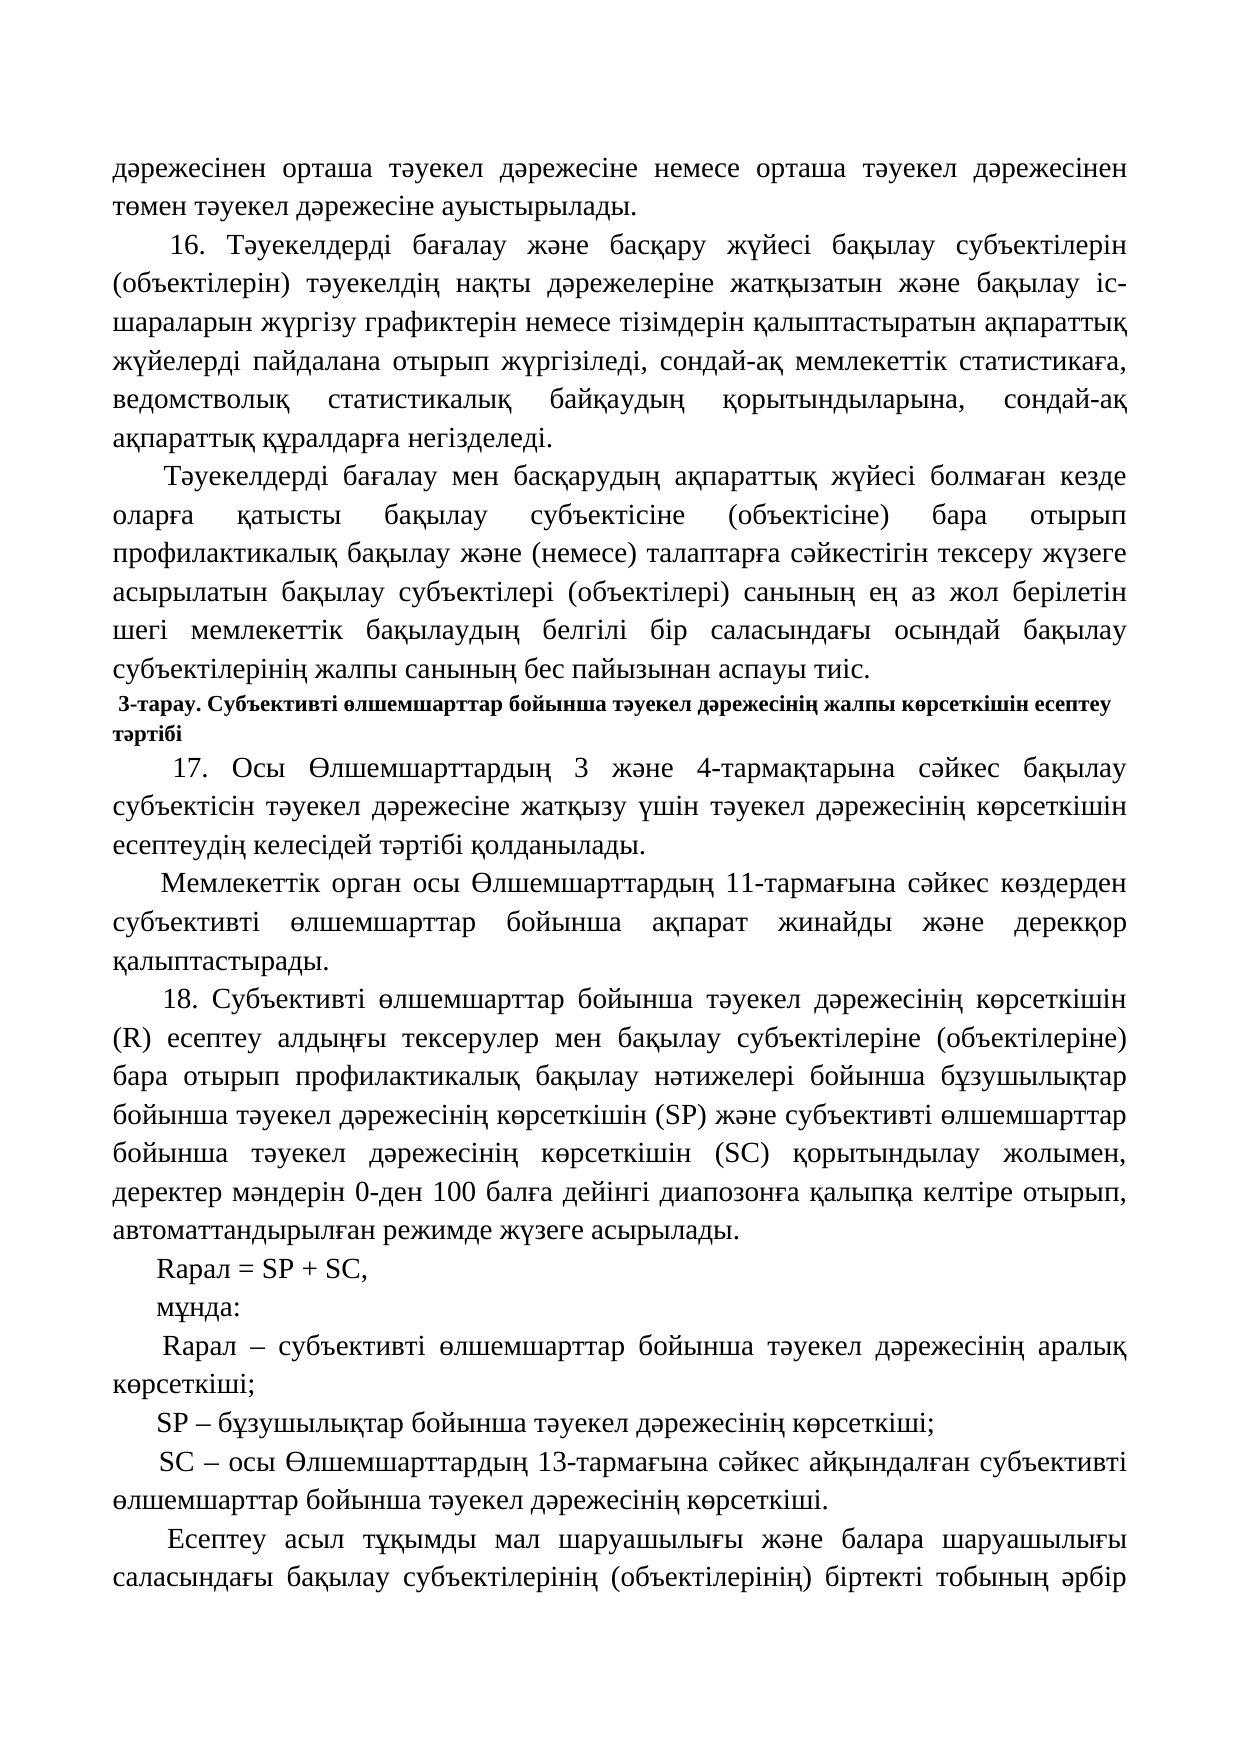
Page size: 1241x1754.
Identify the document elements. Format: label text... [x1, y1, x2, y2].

text Мемлекеттік орган осы Өлшемшарттардың 11-тармағына сәйкес көздерден субъективті өлшемшарттар бойынша ақпарат жинайды және дерекқор қалыптастырады. [112, 866, 1128, 976]
text Rарал = SP + SC, [112, 1251, 1128, 1284]
text мұнда: [112, 1289, 1128, 1323]
text SР – бұзушылықтар бойынша тәуекел дәрежесінің көрсеткіші; [112, 1405, 1128, 1439]
text Тәуекелдерді бағалау мен басқарудың ақпараттық жүйесі болмаған кезде оларға қатысты бақылау субъектісіне (объектісіне) бара отырып профилактикалық бақылау және (немесе) талаптарға сәйкестігін тексеру жүзеге асырылатын бақылау субъектілері (объектілері) санының ең аз жол берілетін шегі мемлекеттік бақылаудың белгілі бір саласындағы осындай бақылау субъектілерінің жалпы санының бес пайызынан аспауы тиіс. [112, 458, 1128, 684]
text 17. Осы Өлшемшарттардың 3 және 4-тармақтарына сәйкес бақылау субъектісін тәуекел дәрежесіне жатқызу үшін тәуекел дәрежесінің көрсеткішін есептеудің келесідей тәртібі қолданылады. [112, 750, 1128, 861]
text 16. Тәуекелдерді бағалау және басқару жүйесі бақылау субъектілерін (объектілерін) тәуекелдің нақты дәрежелеріне жатқызатын және бақылау іс-шараларын жүргізу графиктерін немесе тізімдерін қалыптастыратын ақпараттық жүйелерді пайдалана отырып жүргізіледі, сондай-ақ мемлекеттік статистикаға, ведомстволық статистикалық байқаудың қорытындыларына, сондай-ақ ақпараттық құралдарға негізделеді. [112, 227, 1128, 453]
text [112, 1521, 1128, 1593]
text 18. Субъективті өлшемшарттар бойынша тәуекел дәрежесінің көрсеткішін (R) есептеу алдыңғы тексерулер мен бақылау субъектілеріне (объектілеріне) бара отырып профилактикалық бақылау нәтижелері бойынша бұзушылықтар бойынша тәуекел дәрежесінің көрсеткішін (SP) және субъективті өлшемшарттар бойынша тәуекел дәрежесінің көрсеткішін (SC) қорытындылау жолымен, деректер мәндерін 0-ден 100 балға дейінгі диапозонға қалыпқа келтіре отырып, автоматтандырылған режимде жүзеге асырылады. [112, 981, 1128, 1246]
text Rарал – субъективті өлшемшарттар бойынша тәуекел дәрежесінің аралық көрсеткіші; [112, 1328, 1128, 1400]
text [112, 150, 1128, 222]
text 3-тарау. Субъективті өлшемшарттар бойынша тәуекел дәрежесінің жалпы көрсеткішін есептеу тәртібі [112, 689, 1128, 746]
text SC – осы Өлшемшарттардың 13-тармағына сәйкес айқындалған субъективті өлшемшарттар бойынша тәуекел дәрежесінің көрсеткіші. [112, 1444, 1128, 1516]
